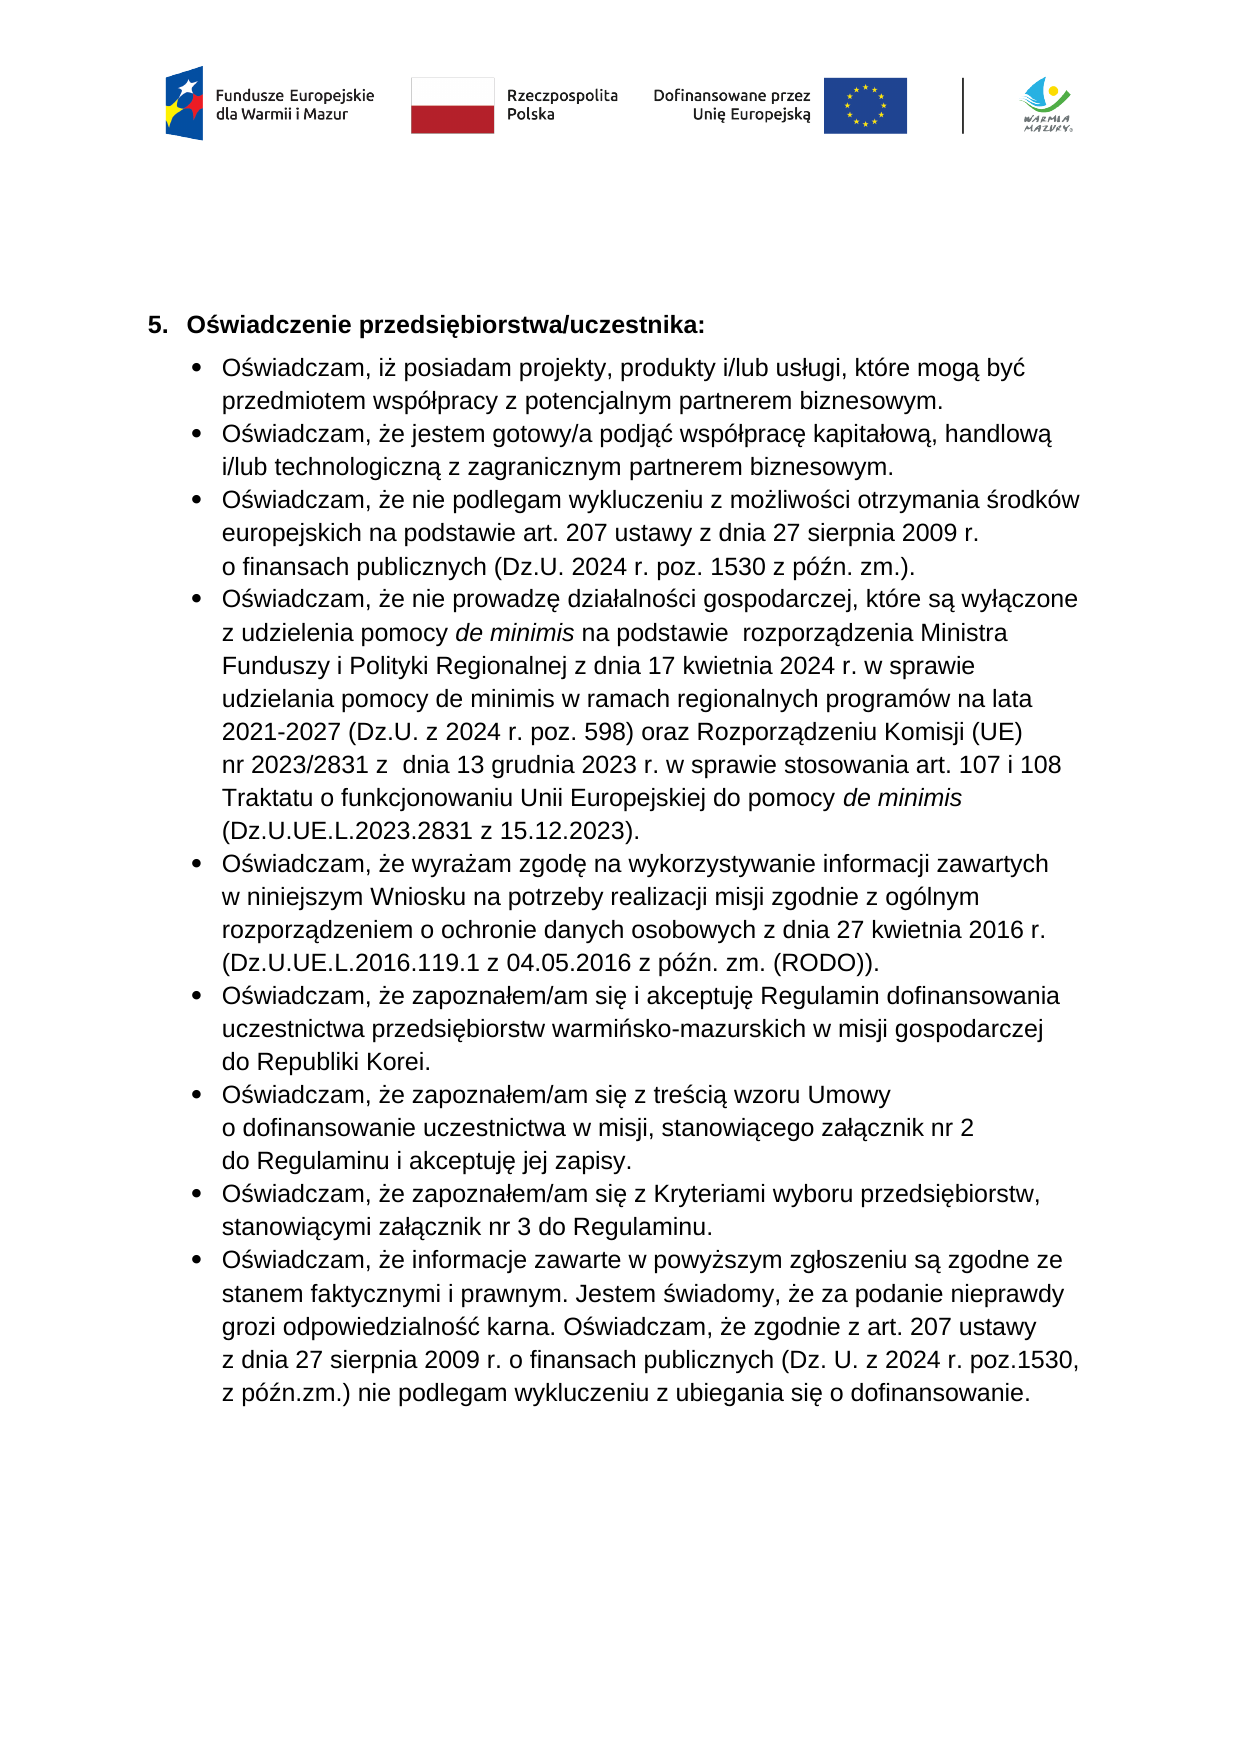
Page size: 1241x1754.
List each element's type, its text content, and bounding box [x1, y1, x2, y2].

list Oświadczam, że jestem gotowy/a podjąć współpracę kapitałową, handlową i/lub technologiczną z zagranicznym partnerem biznesowym. [192, 419, 1092, 481]
list Oświadczam, że informacje zawarte w powyższym zgłoszeniu są zgodne ze stanem faktycznymi i prawnym. Jestem świadomy, że za podanie nieprawdy grozi odpowiedzialność karna. Oświadczam, że zgodnie z art. 207 ustawy z dnia 27 sierpnia 2009 r. o finansach publicznych (Dz. U. z 2024 r. poz.1530, z późn.zm.) nie podlegam wykluczeniu z ubiegania się o dofinansowanie. [192, 1245, 1092, 1406]
list Oświadczam, iż posiadam projekty, produkty i/lub usługi, które mogą być przedmiotem współpracy z potencjalnym partnerem biznesowym. [192, 353, 1092, 415]
list Oświadczam, że nie prowadzę działalności gospodarczej, które są wyłączone z udzielenia pomocy de minimis na podstawie rozporządzenia Ministra Funduszy i Polityki Regionalnej z dnia 17 kwietnia 2024 r. w sprawie udzielania pomocy de minimis w ramach regionalnych programów na lata 2021-2027 (Dz.U. z 2024 r. poz. 598) oraz Rozporządzeniu Komisji (UE) nr 2023/2831 z dnia 13 grudnia 2023 r. w sprawie stosowania art. 107 i 108 Traktatu o funkcjonowaniu Unii Europejskiej do pomocy de minimis (Dz.U.UE.L.2023.2831 z 15.12.2023). [192, 584, 1092, 844]
list Oświadczam, że wyrażam zgodę na wykorzystywanie informacji zawartych w niniejszym Wniosku na potrzeby realizacji misji zgodnie z ogólnym rozporządzeniem o ochronie danych osobowych z dnia 27 kwietnia 2016 r. (Dz.U.UE.L.2016.119.1 z 04.05.2016 z późn. zm. (RODO)). [192, 849, 1092, 977]
list Oświadczenie przedsiębiorstwa/uczestnika: [148, 310, 1092, 339]
list Oświadczam, że zapoznałem/am się z treścią wzoru Umowy o dofinansowanie uczestnictwa w misji, stanowiącego załącznik nr 2 do Regulaminu i akceptuję jej zapisy. [192, 1080, 1092, 1175]
list Oświadczam, że zapoznałem/am się z Kryteriami wyboru przedsiębiorstw, stanowiącymi załącznik nr 3 do Regulaminu. [192, 1179, 1092, 1241]
picture [147, 47, 1092, 159]
list Oświadczam, że zapoznałem/am się i akceptuję Regulamin dofinansowania uczestnictwa przedsiębiorstw warmińsko-mazurskich w misji gospodarczej do Republiki Korei. [192, 981, 1092, 1076]
list Oświadczam, że nie podlegam wykluczeniu z możliwości otrzymania środków europejskich na podstawie art. 207 ustawy z dnia 27 sierpnia 2009 r. o finansach publicznych (Dz.U. 2024 r. poz. 1530 z późn. zm.). [192, 485, 1092, 580]
